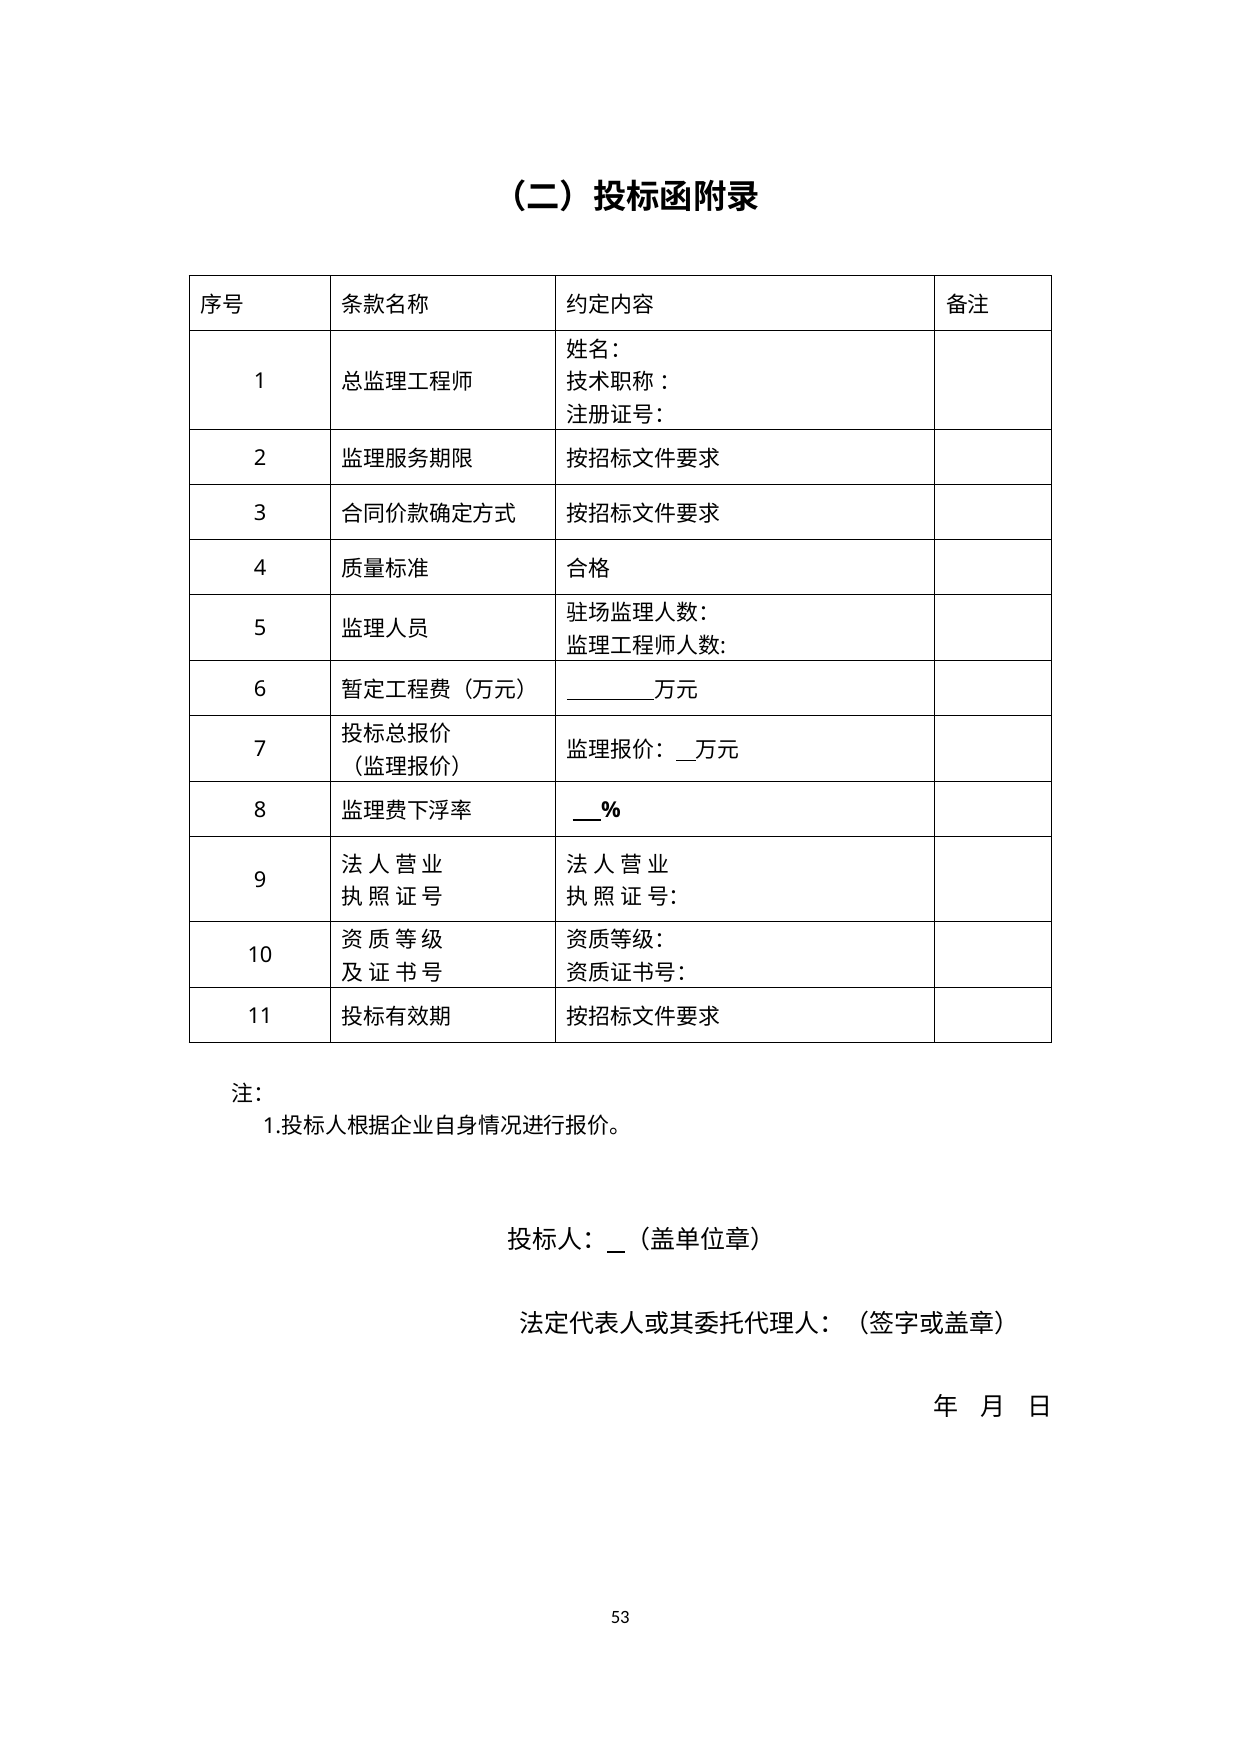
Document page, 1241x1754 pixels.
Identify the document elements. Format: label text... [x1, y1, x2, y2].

table_cell 4 [190, 540, 330, 594]
table_cell 3 [190, 485, 330, 539]
table_cell 监理费下浮率 [331, 782, 555, 836]
table_cell [935, 988, 1051, 1042]
table_cell 投标总报价 （监理报价） [331, 716, 555, 781]
table_cell 5 [190, 595, 330, 660]
table_cell [935, 540, 1051, 594]
table_cell 资 质 等 级 及 证 书 号 [331, 922, 555, 987]
table_header 约定内容 [556, 276, 934, 330]
table_cell % [556, 782, 934, 836]
table_cell 驻场监理人数： 监理工程师人数: [556, 595, 934, 660]
table_cell [935, 331, 1051, 429]
subtitle （二）投标函附录 [200, 162, 1053, 227]
table_cell [935, 595, 1051, 660]
table_cell 7 [190, 716, 330, 781]
text 注： [187, 1075, 1053, 1108]
table_cell 8 [190, 782, 330, 836]
table_cell 合格 [556, 540, 934, 594]
table_cell 按招标文件要求 [556, 988, 934, 1042]
table_cell [935, 430, 1051, 484]
table_cell 总监理工程师 [331, 331, 555, 429]
table_cell 监理报价： 万元 [556, 716, 934, 781]
text 投标人： （盖单位章） [187, 1206, 1053, 1271]
text 法定代表人或其委托代理人：（签字或盖章） [187, 1289, 1053, 1354]
table_cell [935, 837, 1051, 921]
table_cell 万元 [556, 661, 934, 715]
table_header 条款名称 [331, 276, 555, 330]
table_cell 按招标文件要求 [556, 485, 934, 539]
table_cell 合同价款确定方式 [331, 485, 555, 539]
table_cell 11 [190, 988, 330, 1042]
table_cell 姓名： 技术职称 ： 注册证号： [556, 331, 934, 429]
table_cell 监理人员 [331, 595, 555, 660]
table_cell 1 [190, 331, 330, 429]
table_cell [935, 782, 1051, 836]
table_cell 监理服务期限 [331, 430, 555, 484]
table_header 序号 [190, 276, 330, 330]
text 年 月 日 [187, 1372, 1053, 1437]
table_cell 9 [190, 837, 330, 921]
text 1.投标人根据企业自身情况进行报价。 [187, 1108, 1053, 1140]
table_cell [935, 661, 1051, 715]
table_cell 6 [190, 661, 330, 715]
table_cell 投标有效期 [331, 988, 555, 1042]
table_cell 暂定工程费（万元） [331, 661, 555, 715]
table_cell 资质等级： 资质证书号： [556, 922, 934, 987]
table_cell 质量标准 [331, 540, 555, 594]
table_cell [935, 716, 1051, 781]
table_cell 按招标文件要求 [556, 430, 934, 484]
table_cell 10 [190, 922, 330, 987]
table_cell [935, 922, 1051, 987]
table_cell 法 人 营 业 执 照 证 号： [556, 837, 934, 921]
table_cell [935, 485, 1051, 539]
table_header 备注 [935, 276, 1051, 330]
table_cell 2 [190, 430, 330, 484]
table_cell 法 人 营 业 执 照 证 号 [331, 837, 555, 921]
